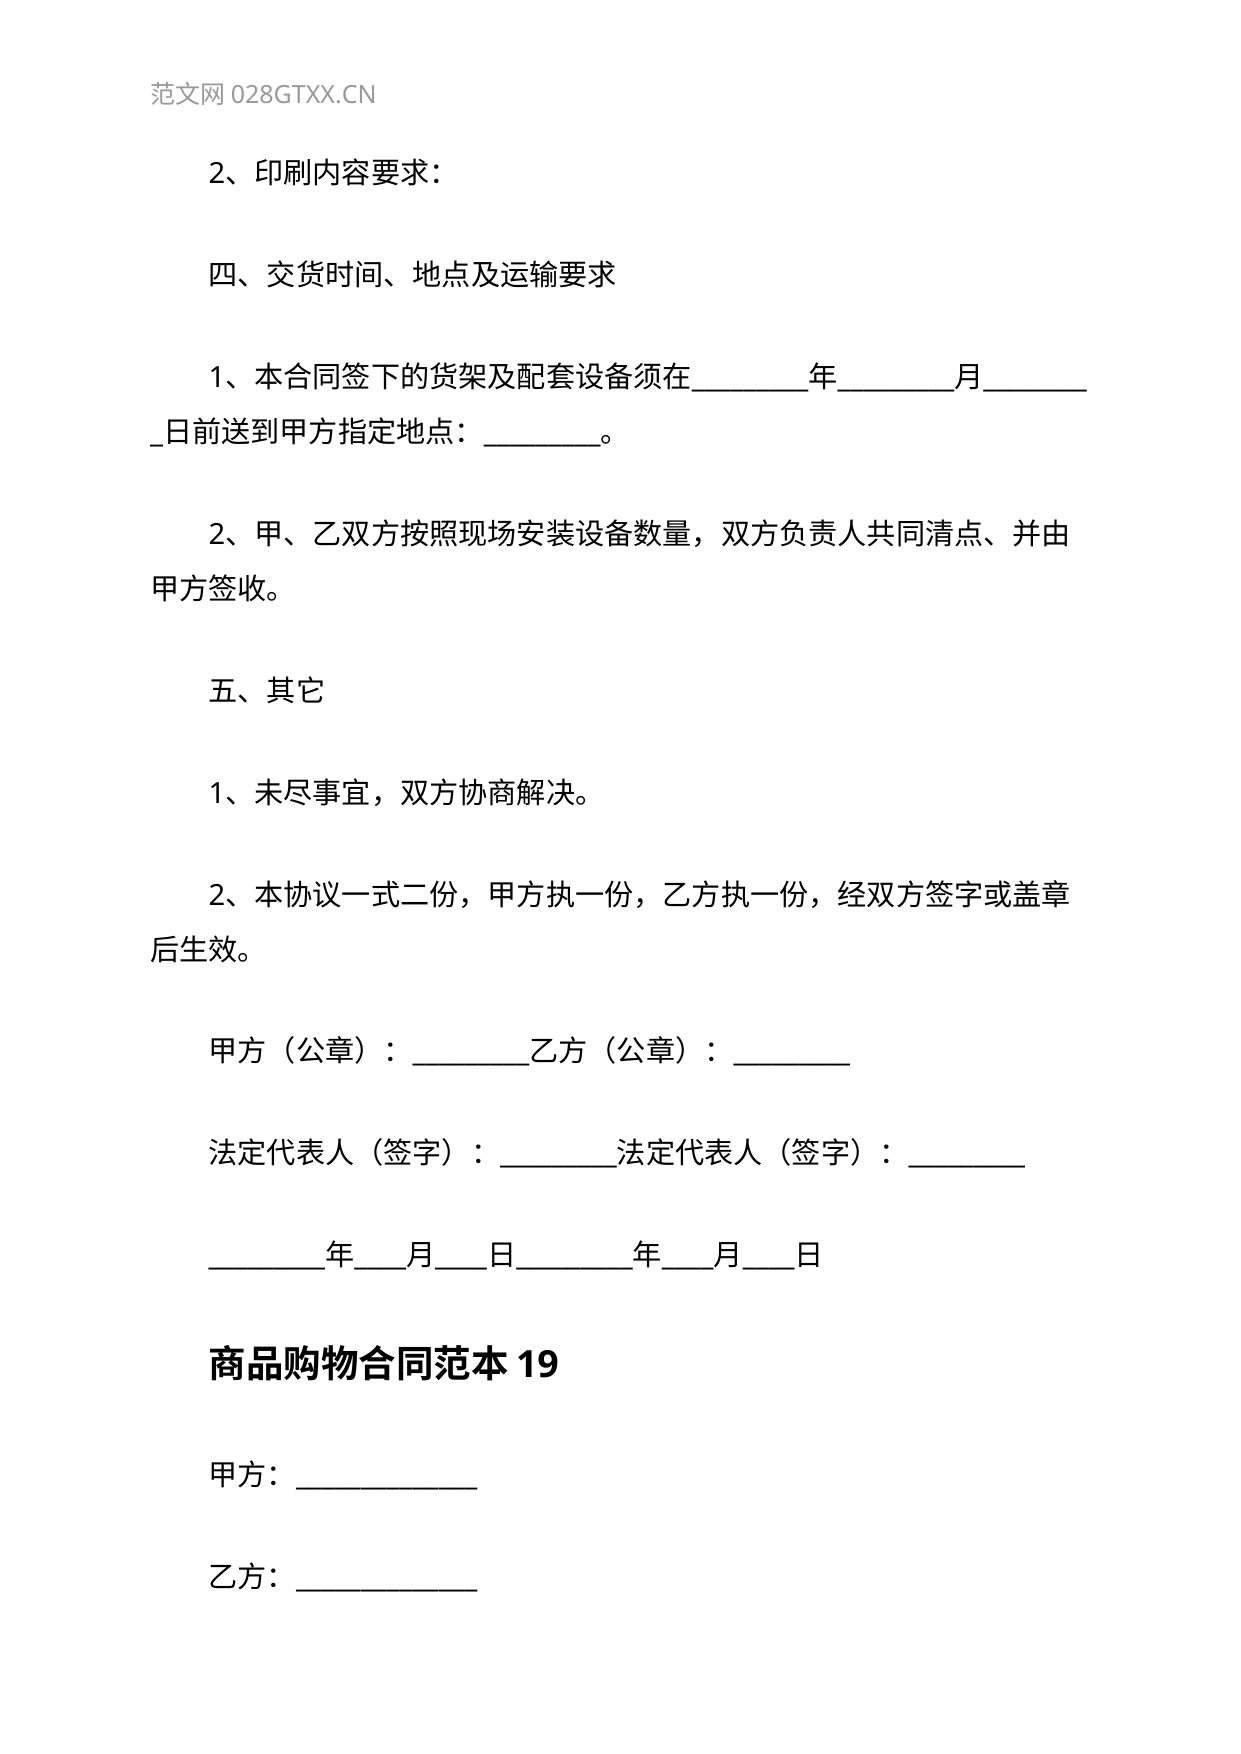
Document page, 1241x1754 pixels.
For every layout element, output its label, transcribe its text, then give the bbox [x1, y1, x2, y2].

text 甲方：______________ [150, 1452, 1090, 1494]
text 2、印刷内容要求： [150, 150, 1090, 192]
text _________年____月____日_________年____月____日 [150, 1232, 1090, 1274]
text 1、未尽事宜，双方协商解决。 [150, 769, 1090, 812]
text 1、本合同签下的货架及配套设备须在_________年_________月_________日前送到甲方指定地点：_________。 [150, 354, 1090, 451]
text 商品购物合同范本19 [150, 1334, 1090, 1388]
text 五、其它 [150, 667, 1090, 710]
text 四、交货时间、地点及运输要求 [150, 252, 1090, 294]
text 法定代表人（签字）：_________法定代表人（签字）：_________ [150, 1130, 1090, 1172]
text 乙方：______________ [150, 1553, 1090, 1596]
text 2、本协议一式二份，甲方执一份，乙方执一份，经双方签字或盖章后生效。 [150, 871, 1090, 968]
text 2、甲、乙双方按照现场安装设备数量，双方负责人共同清点、并由甲方签收。 [150, 511, 1090, 608]
text 甲方（公章）：_________乙方（公章）：_________ [150, 1028, 1090, 1070]
